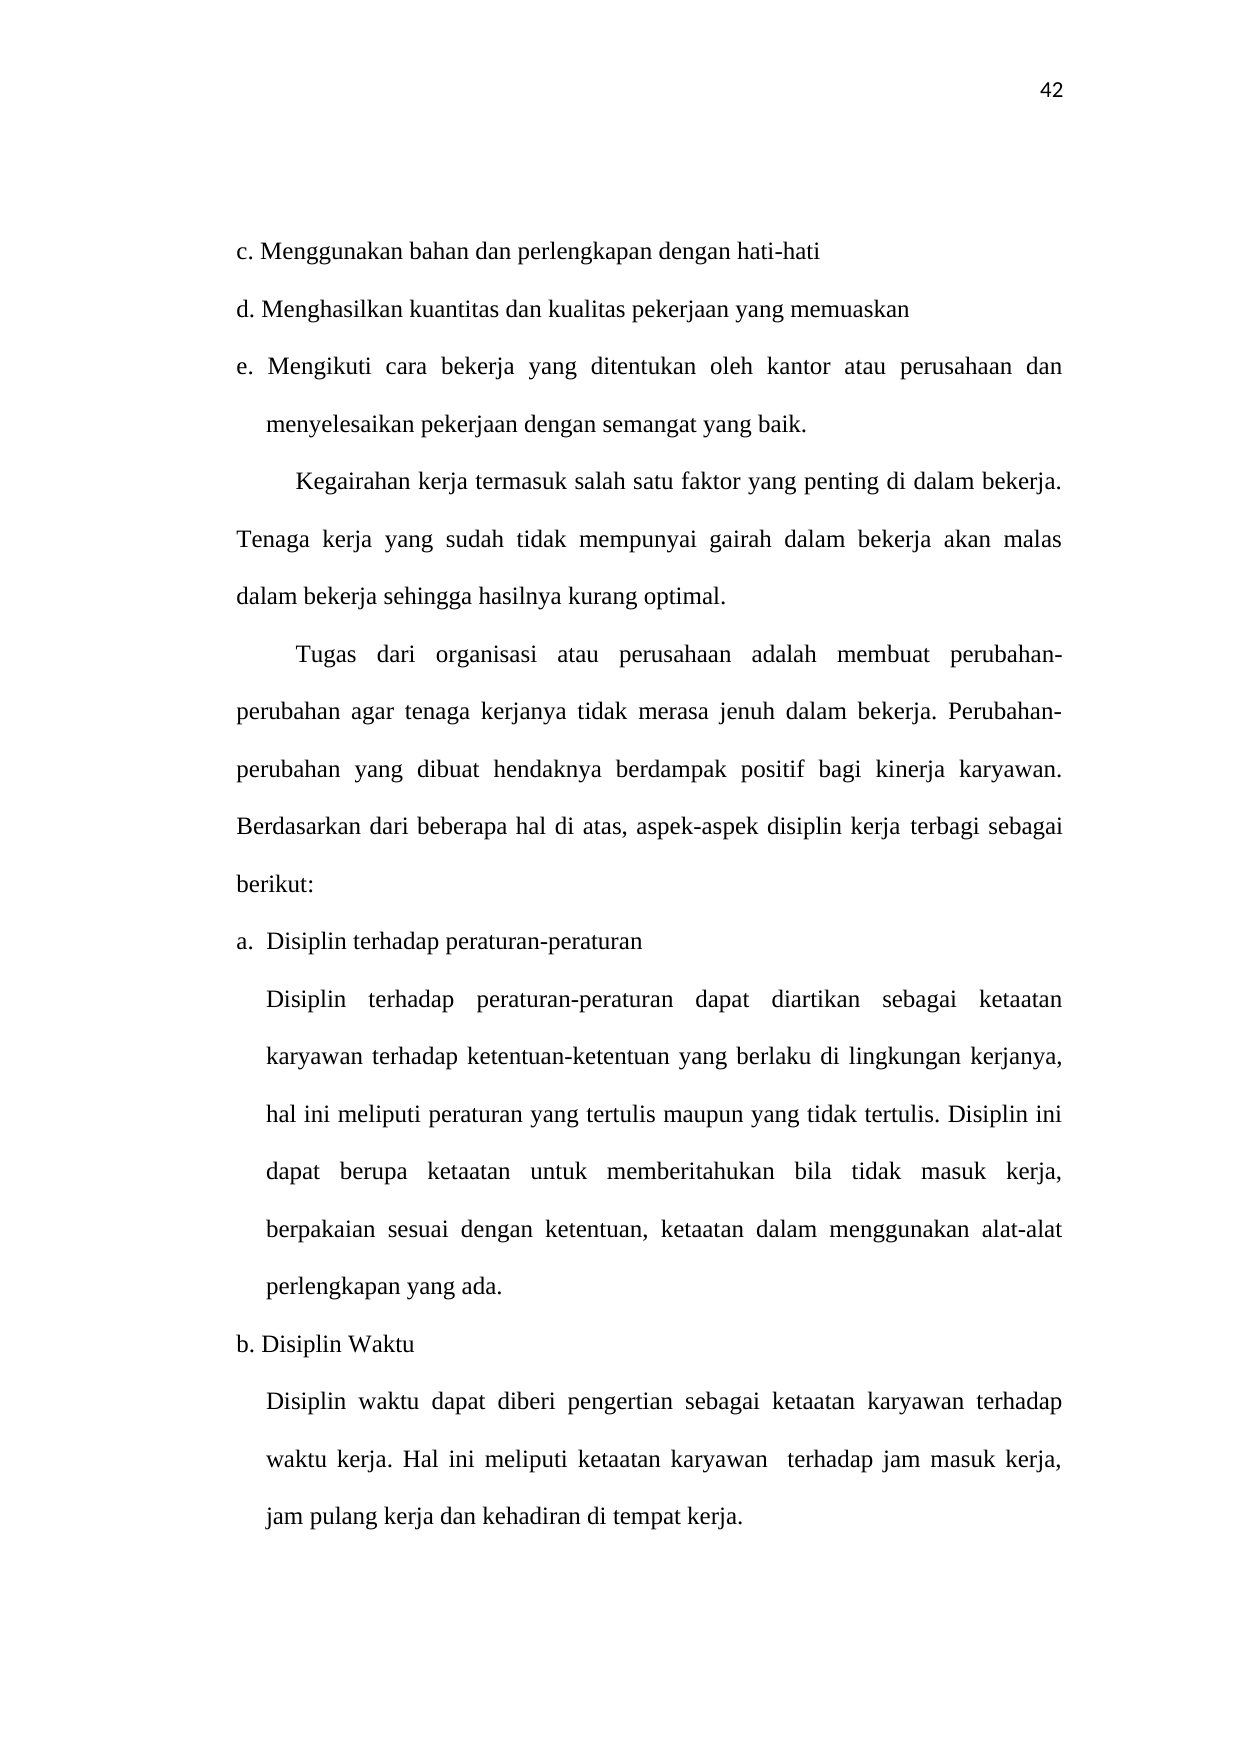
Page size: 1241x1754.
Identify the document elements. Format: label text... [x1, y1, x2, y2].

text c. Menggunakan bahan dan perlengkapan dengan hati-hati [236, 236, 1063, 265]
text Kegairahan kerja termasuk salah satu faktor yang penting di dalam bekerja. Tenaga kerja yang sudah tidak mempunyai gairah dalam bekerja akan malas dalam bekerja sehingga hasilnya kurang optimal. [236, 466, 1063, 610]
text a. Disiplin terhadap peraturan-peraturan [236, 926, 1063, 955]
text b. Disiplin Waktu [236, 1329, 1063, 1357]
text d. Menghasilkan kuantitas dan kualitas pekerjaan yang memuaskan [236, 294, 1063, 322]
text e. Mengikuti cara bekerja yang ditentukan oleh kantor atau perusahaan dan menyelesaikan pekerjaan dengan semangat yang baik. [236, 351, 1063, 437]
text Tugas dari organisasi atau perusahaan adalah membuat perubahan-perubahan agar tenaga kerjanya tidak merasa jenuh dalam bekerja. Perubahan-perubahan yang dibuat hendaknya berdampak positif bagi kinerja karyawan. Berdasarkan dari beberapa hal di atas, aspek-aspek disiplin kerja terbagi sebagai berikut: [236, 639, 1063, 897]
text Disiplin waktu dapat diberi pengertian sebagai ketaatan karyawan terhadap waktu kerja. Hal ini meliputi ketaatan karyawan terhadap jam masuk kerja, jam pulang kerja dan kehadiran di tempat kerja. [266, 1386, 1063, 1530]
text Disiplin terhadap peraturan-peraturan dapat diartikan sebagai ketaatan karyawan terhadap ketentuan-ketentuan yang berlaku di lingkungan kerjanya, hal ini meliputi peraturan yang tertulis maupun yang tidak tertulis. Disiplin ini dapat berupa ketaatan untuk memberitahukan bila tidak masuk kerja, berpakaian sesuai dengan ketentuan, ketaatan dalam menggunakan alat-alat perlengkapan yang ada. [266, 984, 1063, 1300]
